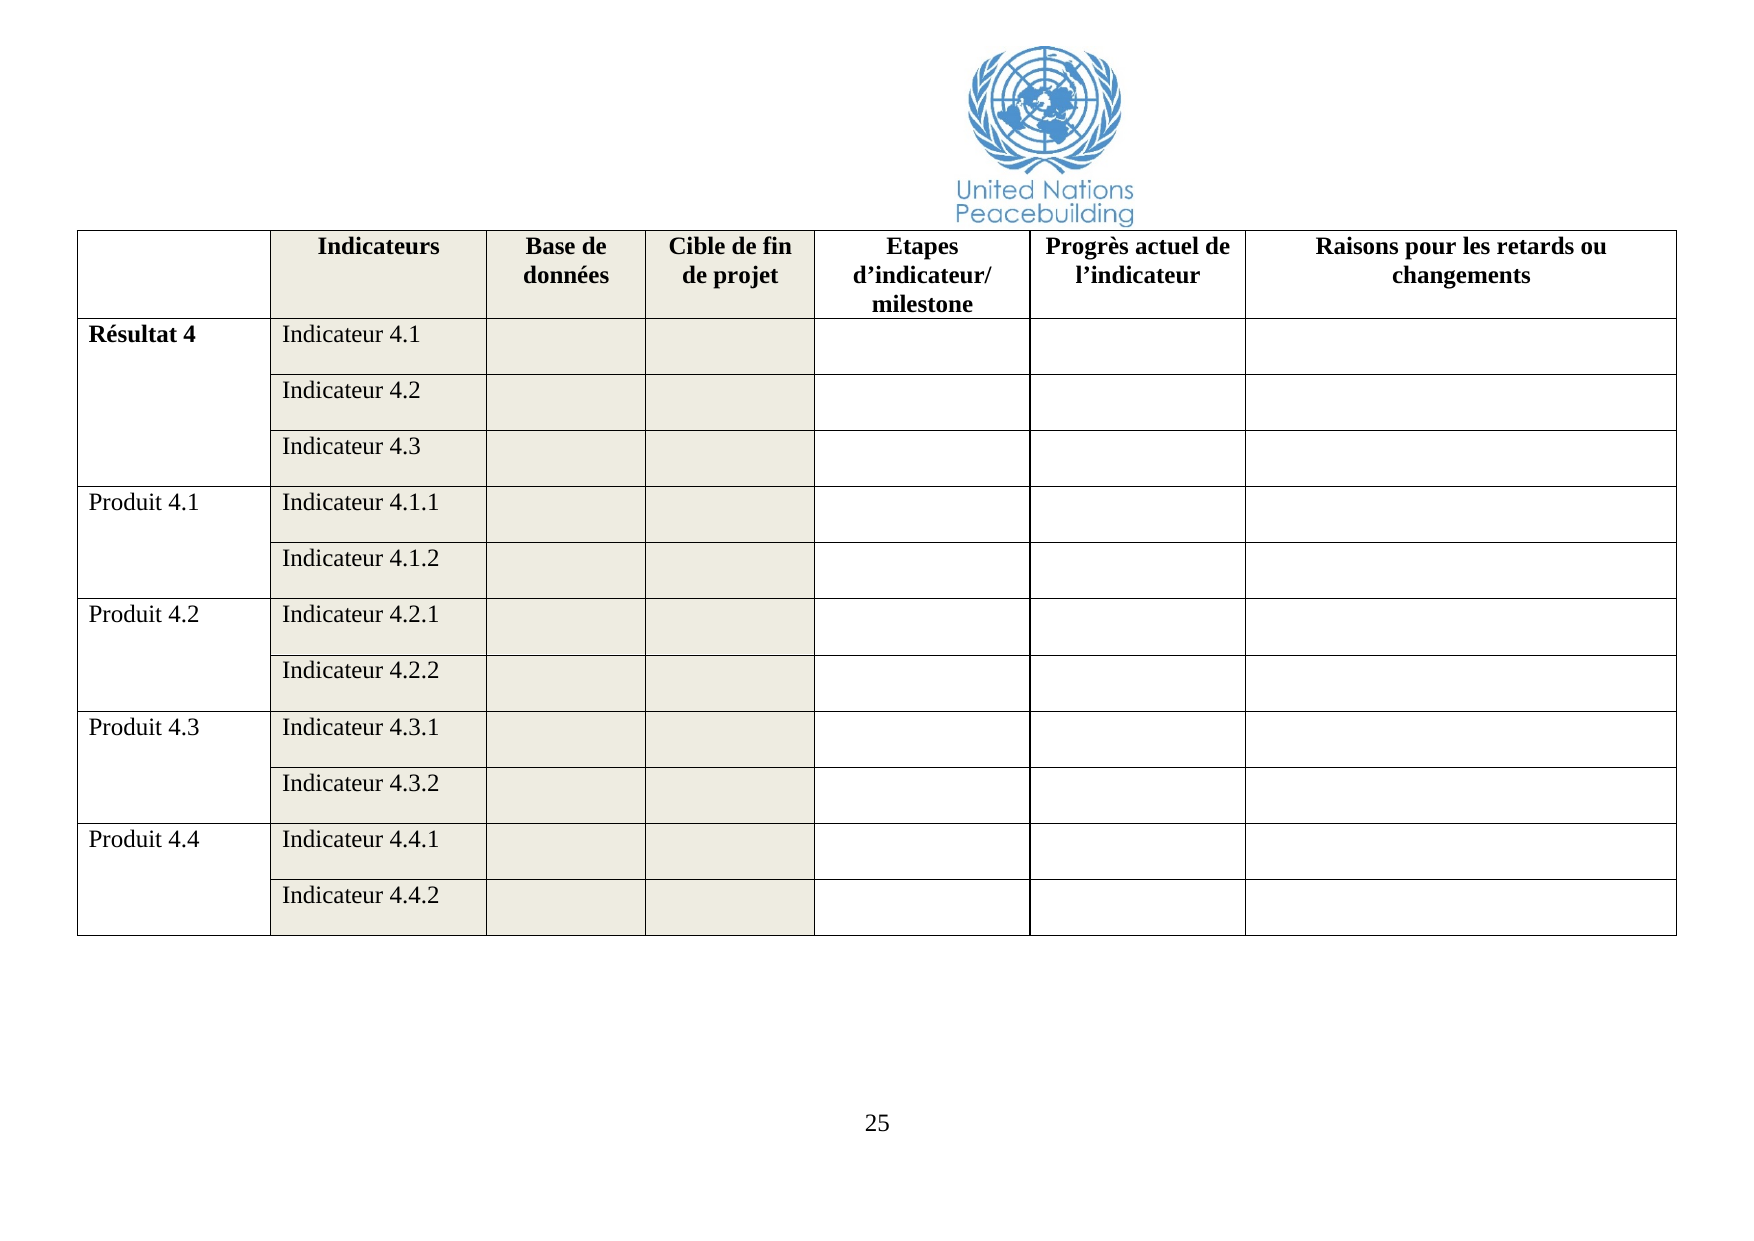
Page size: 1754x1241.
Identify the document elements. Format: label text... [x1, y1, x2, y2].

table_cell Indicateur 4.3.2 [271, 768, 486, 823]
table_cell [1031, 431, 1245, 486]
table_cell [487, 431, 645, 486]
table_cell [1031, 768, 1245, 823]
table_cell [1031, 319, 1245, 374]
table_header Cible de fin de projet [646, 231, 814, 318]
table_header Base de données [487, 231, 645, 318]
table_cell [1031, 543, 1245, 598]
table_cell Indicateur 4.1.1 [271, 487, 486, 542]
table_cell [646, 487, 814, 542]
table_cell [1246, 768, 1676, 823]
table_cell Indicateur 4.3 [271, 431, 486, 486]
table_cell [487, 319, 645, 374]
table_cell [815, 375, 1029, 430]
table_cell [1031, 712, 1245, 767]
table_cell Produit 4.4 [78, 824, 270, 935]
table_cell [646, 656, 814, 711]
table_cell Indicateur 4.2.1 [271, 599, 486, 654]
table_cell [487, 712, 645, 767]
table_cell [646, 712, 814, 767]
table_cell [1246, 824, 1676, 879]
table_cell [815, 768, 1029, 823]
table_header Indicateurs [271, 231, 486, 318]
table_cell [646, 319, 814, 374]
table_cell [1246, 599, 1676, 654]
table_cell [1246, 319, 1676, 374]
table_cell Indicateur 4.2.2 [271, 656, 486, 711]
table_cell Produit 4.1 [78, 487, 270, 598]
table_cell [1031, 487, 1245, 542]
table_cell [487, 768, 645, 823]
table_cell [815, 319, 1029, 374]
table_cell [1246, 375, 1676, 430]
table_cell [1031, 824, 1245, 879]
table_header [78, 231, 270, 318]
table_cell [1246, 431, 1676, 486]
table_cell [815, 712, 1029, 767]
table_cell [815, 656, 1029, 711]
table_cell [646, 880, 814, 935]
table_cell [487, 487, 645, 542]
table_cell [1246, 880, 1676, 935]
table_cell [487, 599, 645, 654]
table_cell [487, 375, 645, 430]
table_cell [646, 824, 814, 879]
table_cell [815, 487, 1029, 542]
table_cell [1246, 656, 1676, 711]
table_cell [815, 880, 1029, 935]
table_cell Indicateur 4.4.1 [271, 824, 486, 879]
picture [953, 46, 1135, 230]
table_cell Produit 4.2 [78, 599, 270, 711]
table_cell Indicateur 4.4.2 [271, 880, 486, 935]
table_cell [646, 768, 814, 823]
table_cell [1031, 599, 1245, 654]
table_cell [487, 824, 645, 879]
table_cell [487, 880, 645, 935]
table_header Progrès actuel de l’indicateur [1031, 231, 1245, 318]
table_cell [1031, 656, 1245, 711]
table_cell [1031, 880, 1245, 935]
table_cell [1246, 543, 1676, 598]
table_cell [815, 543, 1029, 598]
table_cell Produit 4.3 [78, 712, 270, 823]
table_cell [646, 431, 814, 486]
table_cell [487, 543, 645, 598]
table_cell Indicateur 4.1.2 [271, 543, 486, 598]
table_cell [487, 656, 645, 711]
table_cell Indicateur 4.2 [271, 375, 486, 430]
table_cell [815, 824, 1029, 879]
table_header Raisons pour les retards ou changements [1246, 231, 1676, 318]
table_header Etapes d’indicateur/ milestone [815, 231, 1029, 318]
table_cell [1246, 487, 1676, 542]
table_cell [646, 543, 814, 598]
table_cell [815, 599, 1029, 654]
table_cell Indicateur 4.1 [271, 319, 486, 374]
table_cell [646, 375, 814, 430]
table_cell [1031, 375, 1245, 430]
table_cell [1246, 712, 1676, 767]
table_cell [646, 599, 814, 654]
table_cell [815, 431, 1029, 486]
table_cell Indicateur 4.3.1 [271, 712, 486, 767]
table_cell Résultat 4 [78, 319, 270, 486]
